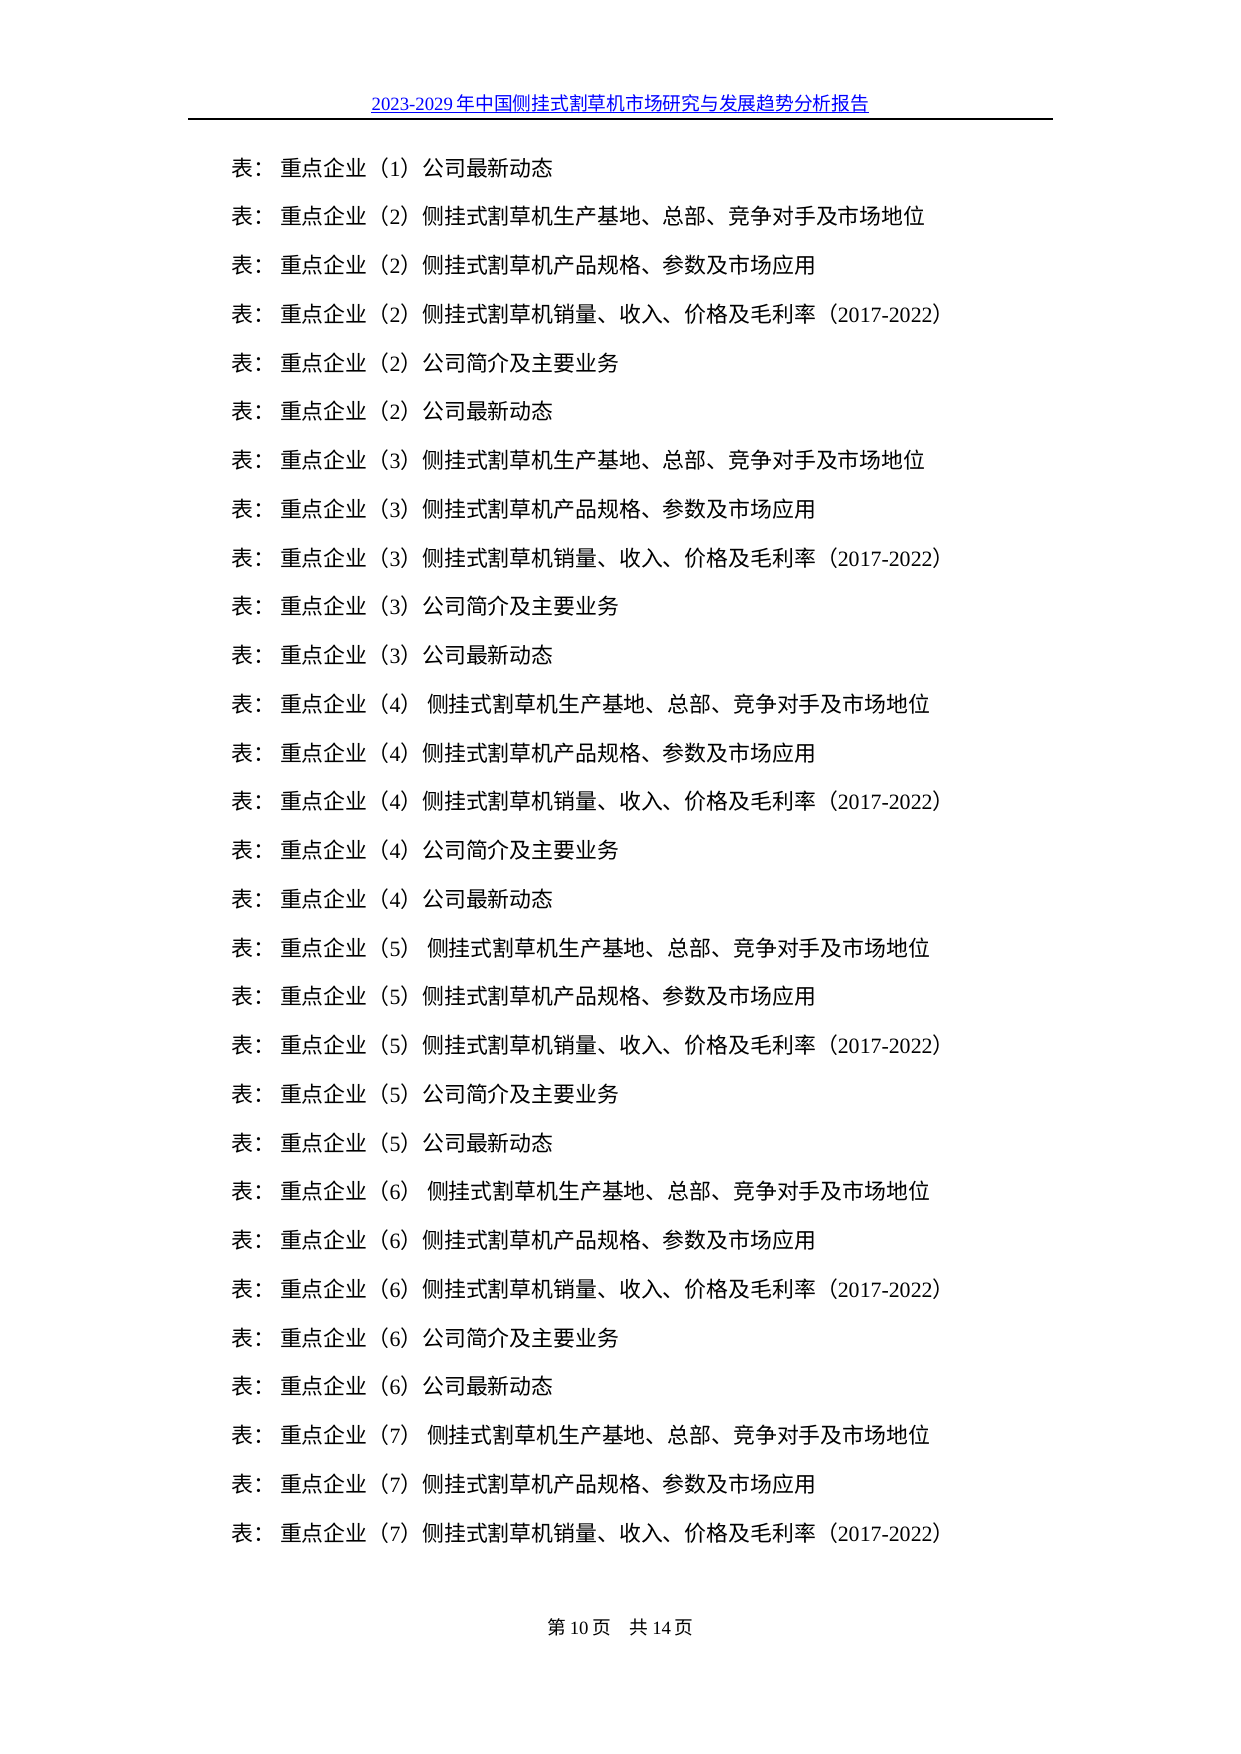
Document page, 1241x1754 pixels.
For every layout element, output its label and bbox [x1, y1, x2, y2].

text [187, 150, 1053, 1548]
